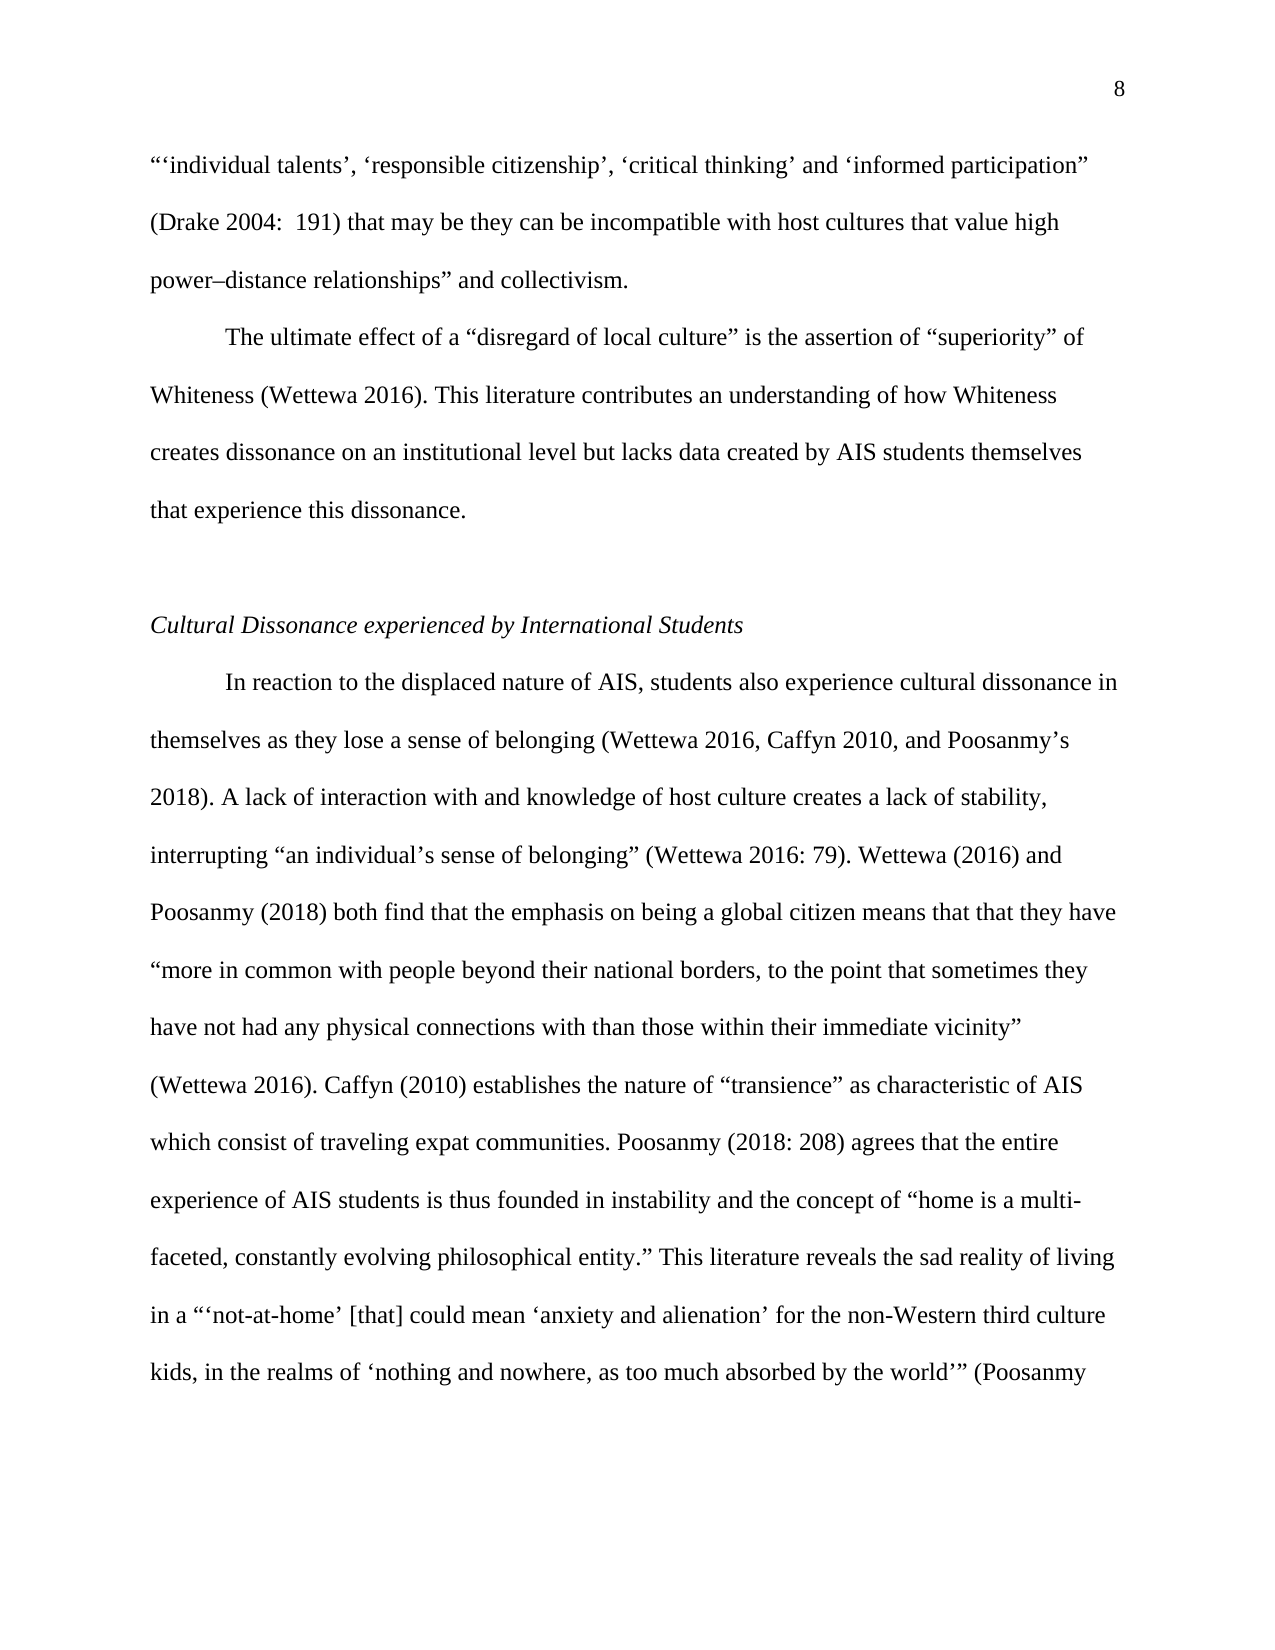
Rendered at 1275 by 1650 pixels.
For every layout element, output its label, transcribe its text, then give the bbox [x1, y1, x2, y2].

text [150, 667, 1125, 1386]
text Cultural Dissonance experienced by International Students [150, 610, 1125, 639]
text The ultimate effect of a “disregard of local culture” is the assertion of “superiority” of Whiteness (Wettewa 2016). This literature contributes an understanding of how Whiteness creates dissonance on an institutional level but lacks data created by AIS students themselves that experience this dissonance. [150, 322, 1125, 524]
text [150, 150, 1125, 294]
